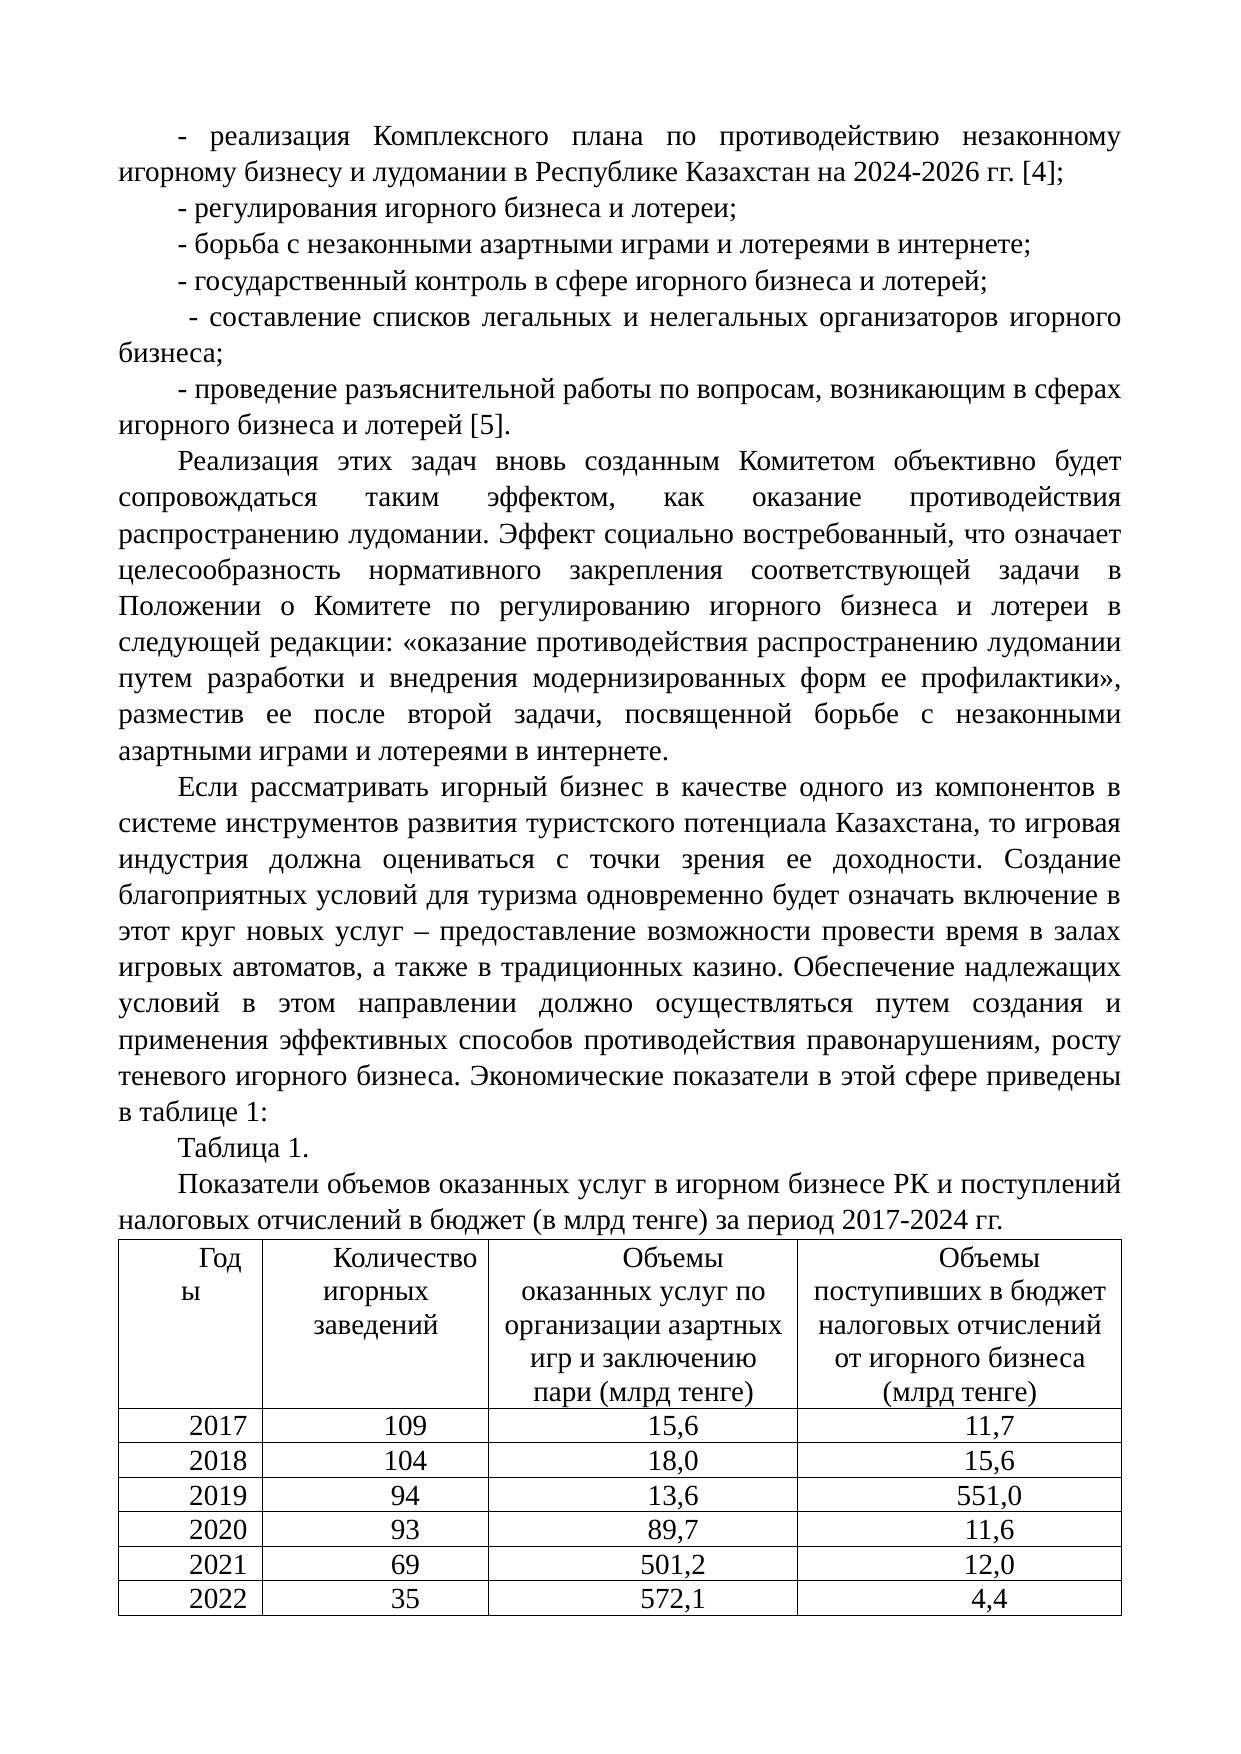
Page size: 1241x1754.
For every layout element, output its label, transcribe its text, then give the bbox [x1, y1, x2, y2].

table_cell 501,2 [489, 1547, 797, 1580]
table_cell 69 [263, 1547, 488, 1580]
text Таблица 1. [118, 1130, 1122, 1164]
table_cell 2022 [119, 1581, 262, 1615]
text Показатели объемов оказанных услуг в игорном бизнесе РК и поступлений налоговых отчислений в бюджет (в млрд тенге) за период 2017-2024 гг. [118, 1166, 1122, 1236]
table_cell 15,6 [489, 1409, 797, 1442]
text Если рассматривать игорный бизнес в качестве одного из компонентов в системе инструментов развития туристского потенциала Казахстана, то игровая индустрия должна оцениваться с точки зрения ее доходности. Создание благоприятных условий для туризма одновременно будет означать включение в этот круг новых услуг – предоставление возможности провести время в залах игровых автоматов, а также в традиционных казино. Обеспечение надлежащих условий в этом направлении должно осуществляться путем создания и применения эффективных способов противодействия правонарушениям, росту теневого игорного бизнеса. Экономические показатели в этой сфере приведены в таблице 1: [118, 769, 1122, 1128]
text - проведение разъяснительной работы по вопросам, возникающим в сферах игорного бизнеса и лотерей [5]. [118, 371, 1122, 441]
table_cell 15,6 [798, 1443, 1121, 1477]
table_cell 2020 [119, 1512, 262, 1546]
table_cell 572,1 [489, 1581, 797, 1615]
table_cell 35 [263, 1581, 488, 1615]
table_header Объемы оказанных услуг по организации азартных игр и заключению пари (млрд тенге) [489, 1240, 797, 1407]
table_cell 18,0 [489, 1443, 797, 1477]
text - реализация Комплексного плана по противодействию незаконному игорному бизнесу и лудомании в Республике Казахстан на 2024-2026 гг. [4]; [118, 118, 1122, 188]
table_cell 11,7 [798, 1409, 1121, 1442]
table_cell 11,6 [798, 1512, 1121, 1546]
table_cell 2019 [119, 1478, 262, 1511]
text - борьба с незаконными азартными играми и лотереями в интернете; [118, 227, 1122, 260]
table_header Годы [119, 1240, 262, 1407]
table_cell 94 [263, 1478, 488, 1511]
text - составление списков легальных и нелегальных организаторов игорного бизнеса; [118, 299, 1122, 368]
table_cell 2018 [119, 1443, 262, 1477]
table_cell 89,7 [489, 1512, 797, 1546]
table_header Объемы поступивших в бюджет налоговых отчислений от игорного бизнеса (млрд тенге) [798, 1240, 1121, 1407]
table_cell 104 [263, 1443, 488, 1477]
table_cell 551,0 [798, 1478, 1121, 1511]
table_cell 2021 [119, 1547, 262, 1580]
table_cell 109 [263, 1409, 488, 1442]
table_cell 93 [263, 1512, 488, 1546]
text Реализация этих задач вновь созданным Комитетом объективно будет сопровождаться таким эффектом, как оказание противодействия распространению лудомании. Эффект социально востребованный, что означает целесообразность нормативного закрепления соответствующей задачи в Положении о Комитете по регулированию игорного бизнеса и лотереи в следующей редакции: «оказание противодействия распространению лудомании путем разработки и внедрения модернизированных форм ее профилактики», разместив ее после второй задачи, посвященной борьбе с незаконными азартными играми и лотереями в интернете. [118, 443, 1122, 766]
table_header Количество игорных заведений [263, 1240, 488, 1407]
text - государственный контроль в сфере игорного бизнеса и лотерей; [118, 263, 1122, 296]
table_cell 2017 [119, 1409, 262, 1442]
table_cell 12,0 [798, 1547, 1121, 1580]
table_cell 4,4 [798, 1581, 1121, 1615]
table_cell 13,6 [489, 1478, 797, 1511]
text - регулирования игорного бизнеса и лотереи; [118, 190, 1122, 224]
